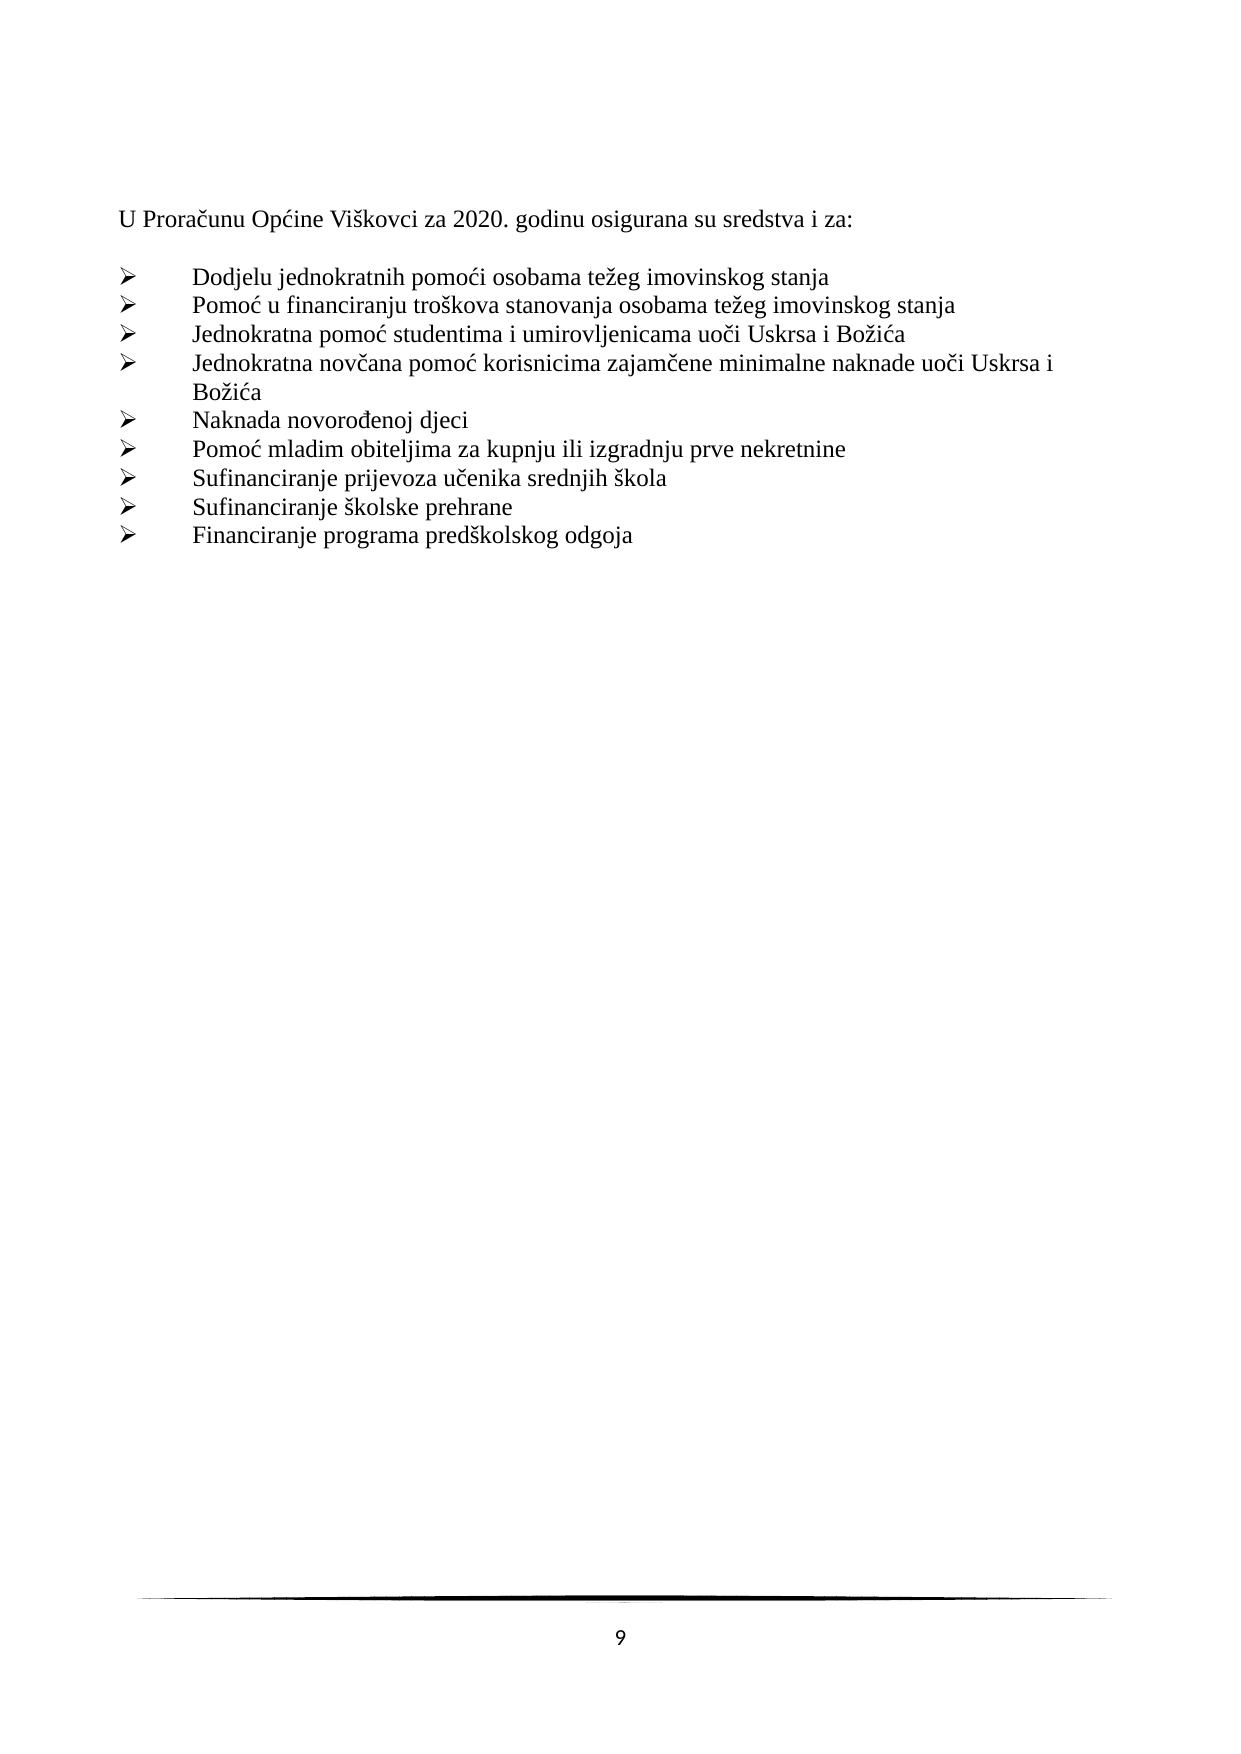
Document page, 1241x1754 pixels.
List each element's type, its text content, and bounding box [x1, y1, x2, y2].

list Jednokratna pomoć studentima i umirovljenicama uoči Uskrsa i Božića [118, 319, 1122, 348]
list Naknada novorođenoj djeci [118, 406, 1122, 434]
list Pomoć mladim obiteljima za kupnju ili izgradnju prve nekretnine [118, 434, 1122, 463]
list Sufinanciranje prijevoza učenika srednjih škola [118, 463, 1122, 492]
list Financiranje programa predškolskog odgoja [118, 521, 1122, 549]
list Pomoć u financiranju troškova stanovanja osobama težeg imovinskog stanja [118, 291, 1122, 319]
list Jednokratna novčana pomoć korisnicima zajamčene minimalne naknade uoči Uskrsa i Božića [118, 348, 1122, 406]
picture [136, 1594, 1112, 1603]
list Dodjelu jednokratnih pomoći osobama težeg imovinskog stanja [118, 262, 1122, 291]
list Sufinanciranje školske prehrane [118, 492, 1122, 521]
text U Proračunu Općine Viškovci za 2020. godinu osigurana su sredstva i za: [118, 204, 1122, 233]
